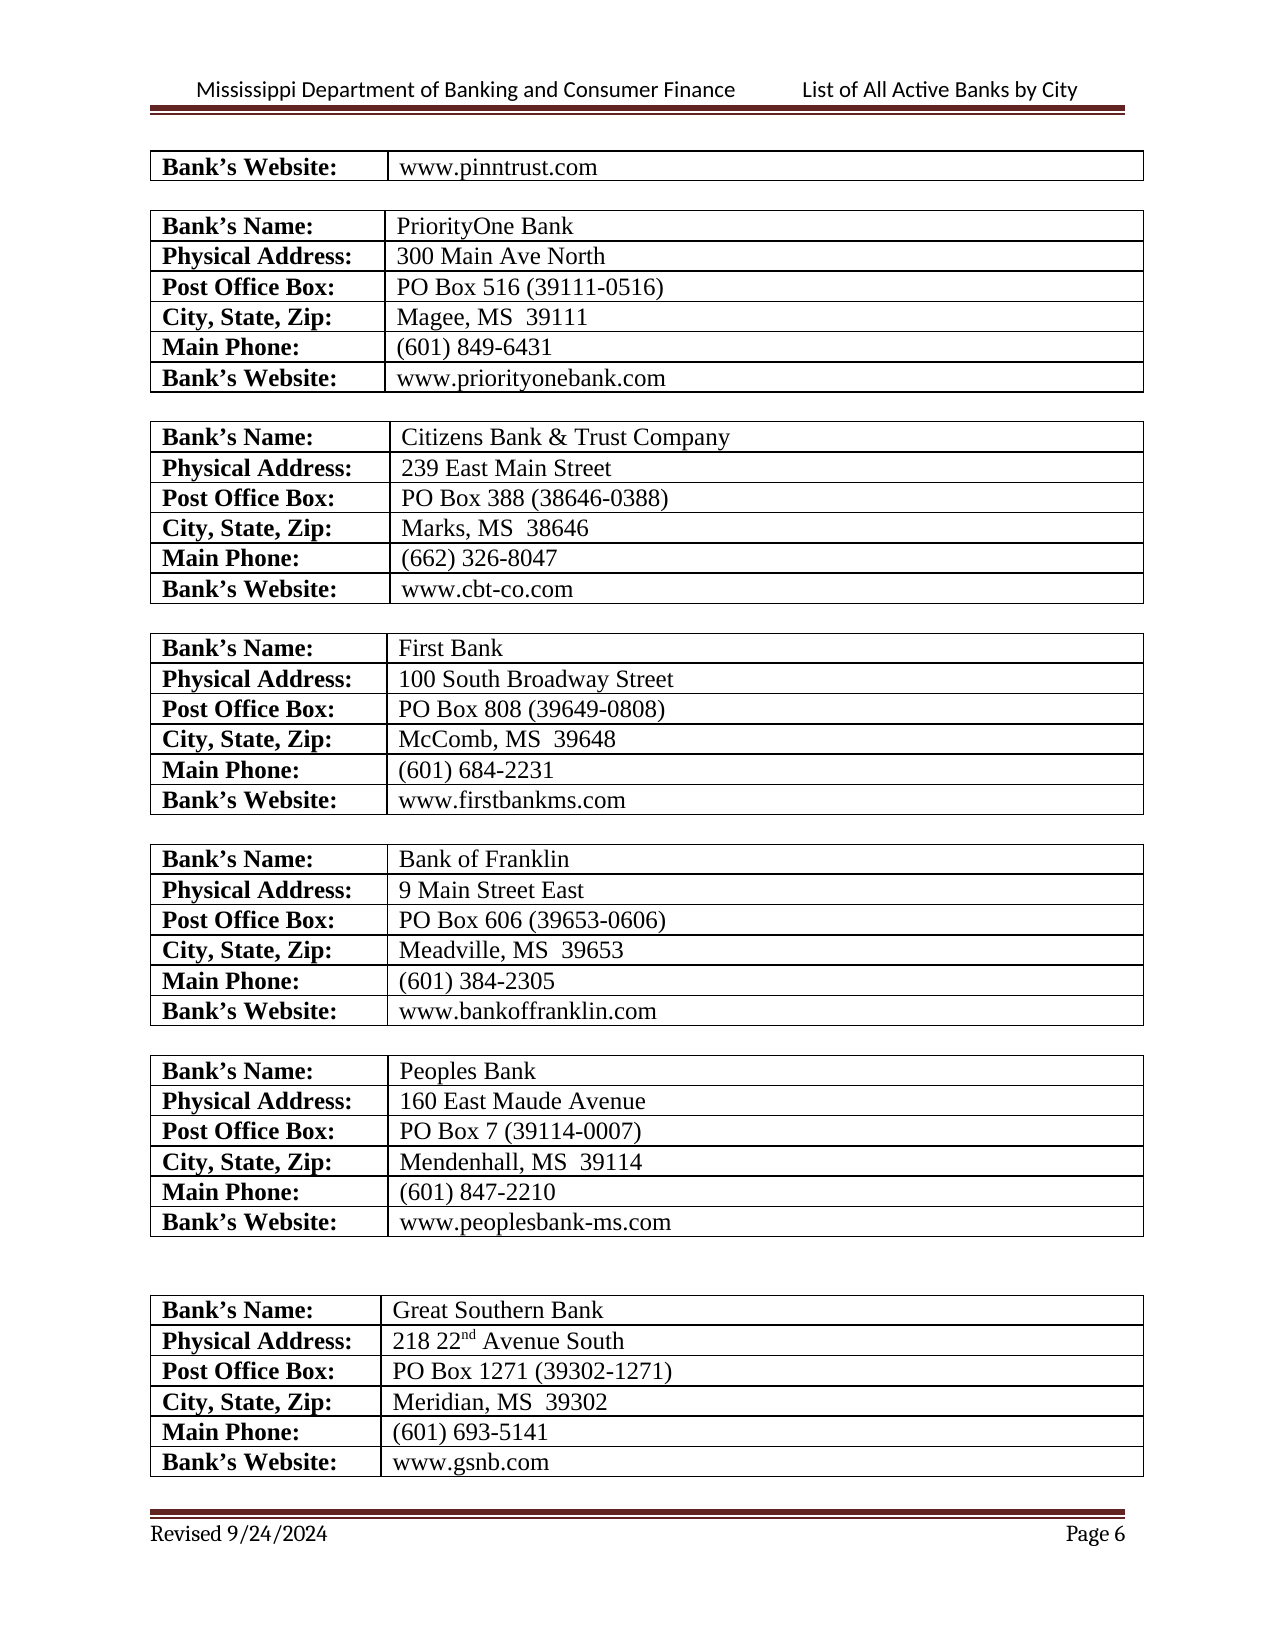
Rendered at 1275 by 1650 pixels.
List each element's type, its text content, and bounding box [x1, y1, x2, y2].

table_cell www.firstbankms.com [388, 785, 1143, 814]
table_cell Main Phone: [151, 755, 386, 783]
table_cell Bank’s Website: [151, 996, 387, 1025]
table_cell Physical Address: [151, 1326, 380, 1355]
table_cell Bank’s Website: [151, 152, 387, 180]
table_cell Bank’s Website: [151, 574, 389, 603]
table_cell PO Box 516 (39111-0516) [386, 272, 1143, 301]
table_cell PO Box 1271 (39302-1271) [382, 1356, 1143, 1385]
table_cell (601) 693-5141 [382, 1417, 1143, 1446]
table_cell 9 Main Street East [388, 875, 1143, 904]
table_cell Main Phone: [151, 1417, 380, 1446]
table_cell Magee, MS 39111 [386, 302, 1143, 331]
table_cell (662) 326-8047 [391, 544, 1143, 572]
table_cell 300 Main Ave North [386, 242, 1143, 270]
table_cell www.bankoffranklin.com [388, 996, 1143, 1025]
table_cell McComb, MS 39648 [388, 725, 1143, 753]
table_cell PO Box 7 (39114-0007) [389, 1116, 1143, 1145]
table_cell www.cbt-co.com [391, 574, 1143, 603]
table_header Peoples Bank [389, 1056, 1143, 1084]
table_cell www.peoplesbank-ms.com [389, 1207, 1143, 1236]
table_cell 100 South Broadway Street [388, 664, 1143, 692]
table_header First Bank [388, 634, 1143, 662]
table_cell Main Phone: [151, 332, 384, 361]
table_cell City, State, Zip: [151, 936, 387, 964]
table_header PriorityOne Bank [386, 211, 1143, 240]
table_cell (601) 849-6431 [386, 332, 1143, 361]
table_cell PO Box 808 (39649-0808) [388, 694, 1143, 723]
table_cell Physical Address: [151, 664, 386, 692]
table_cell PO Box 606 (39653-0606) [388, 905, 1143, 934]
table_cell Main Phone: [151, 544, 389, 572]
table_cell Post Office Box: [151, 1356, 380, 1385]
table_cell City, State, Zip: [151, 1147, 387, 1175]
table_cell Bank’s Website: [151, 1207, 387, 1236]
table_cell Physical Address: [151, 875, 387, 904]
table_header Bank of Franklin [388, 845, 1143, 873]
table_cell Post Office Box: [151, 905, 387, 934]
table_cell (601) 384-2305 [388, 966, 1143, 994]
table_cell City, State, Zip: [151, 302, 384, 331]
table_header Great Southern Bank [382, 1296, 1143, 1324]
table_cell Bank’s Website: [151, 363, 384, 391]
table_cell 218 22nd Avenue South [382, 1326, 1143, 1355]
table_cell Main Phone: [151, 1177, 387, 1206]
table_header Bank’s Name: [151, 211, 384, 240]
table_cell Physical Address: [151, 242, 384, 270]
table_header Bank’s Name: [151, 1056, 387, 1084]
table_cell Post Office Box: [151, 272, 384, 301]
table_cell Meridian, MS 39302 [382, 1387, 1143, 1415]
table_header Bank’s Name: [151, 1296, 380, 1324]
table_header Citizens Bank & Trust Company [391, 422, 1143, 451]
table_cell Post Office Box: [151, 694, 386, 723]
table_cell PO Box 388 (38646-0388) [391, 483, 1143, 512]
table_cell 160 East Maude Avenue [389, 1086, 1143, 1115]
table_header Bank’s Name: [151, 634, 386, 662]
table_cell 239 East Main Street [391, 453, 1143, 481]
table_cell (601) 684-2231 [388, 755, 1143, 783]
table_header Bank’s Name: [151, 422, 389, 451]
table_cell www.priorityonebank.com [386, 363, 1143, 391]
table_cell City, State, Zip: [151, 513, 389, 542]
table_cell Physical Address: [151, 1086, 387, 1115]
table_cell Post Office Box: [151, 1116, 387, 1145]
table_cell www.pinntrust.com [389, 152, 1143, 180]
table_cell Mendenhall, MS 39114 [389, 1147, 1143, 1175]
table_cell www.gsnb.com [382, 1447, 1143, 1476]
table_cell Main Phone: [151, 966, 387, 994]
table_cell Meadville, MS 39653 [388, 936, 1143, 964]
table_cell Marks, MS 38646 [391, 513, 1143, 542]
table_cell Post Office Box: [151, 483, 389, 512]
table_cell (601) 847-2210 [389, 1177, 1143, 1206]
table_cell Bank’s Website: [151, 1447, 380, 1476]
table_cell City, State, Zip: [151, 1387, 380, 1415]
table_cell City, State, Zip: [151, 725, 386, 753]
table_header Bank’s Name: [151, 845, 387, 873]
table_cell Bank’s Website: [151, 785, 386, 814]
table_cell Physical Address: [151, 453, 389, 481]
